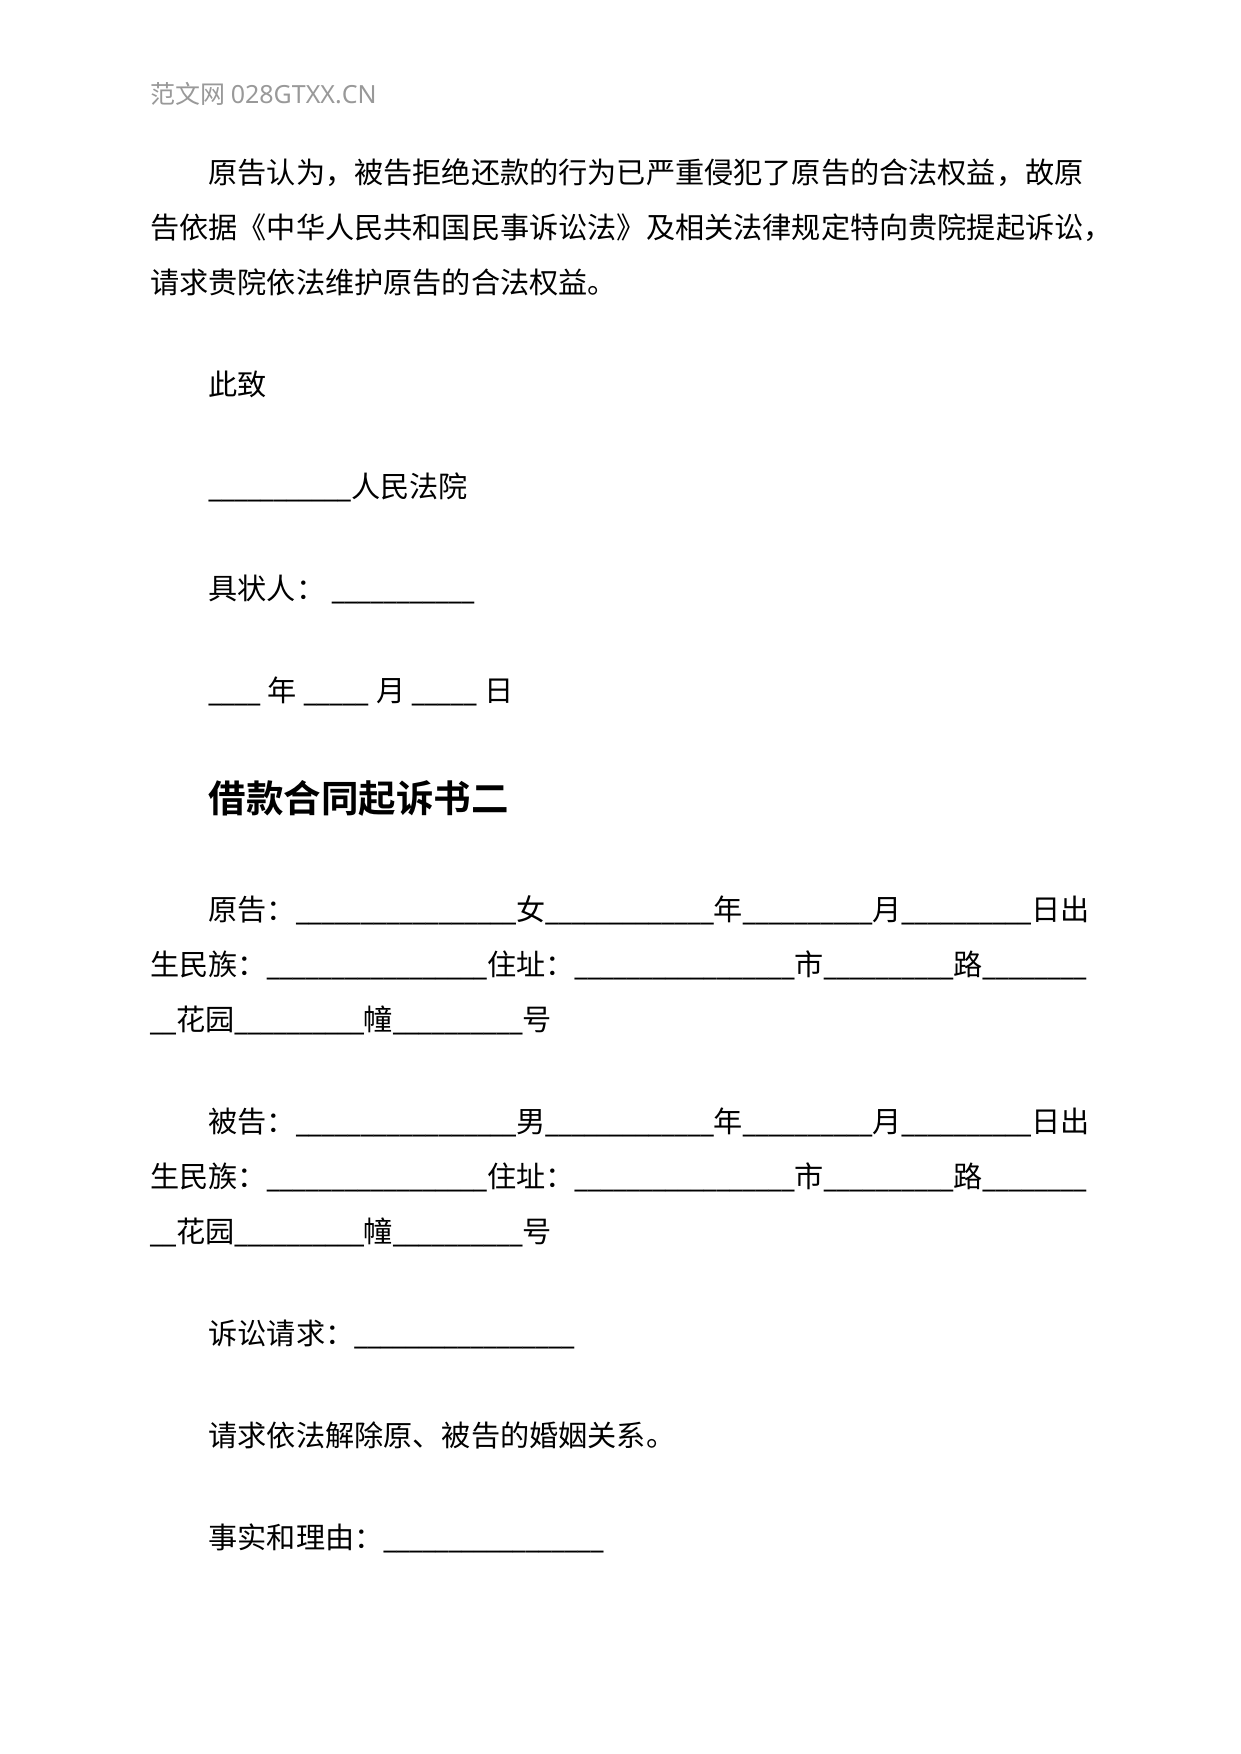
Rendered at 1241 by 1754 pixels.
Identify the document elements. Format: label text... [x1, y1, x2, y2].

text ____ 年 _____ 月 _____ 日 [150, 667, 1090, 710]
text 具状人： ___________ [150, 565, 1090, 608]
text 原告认为，被告拒绝还款的行为已严重侵犯了原告的合法权益，故原告依据《中华人民共和国民事诉讼法》及相关法律规定特向贵院提起诉讼，请求贵院依法维护原告的合法权益。 [150, 150, 1090, 302]
text 诉讼请求：_________________ [150, 1311, 1090, 1353]
text 被告：_________________男_____________年__________月__________日出生民族：_________________住址：_________________市__________路__________花园__________幢__________号 [150, 1099, 1090, 1251]
text 事实和理由：_________________ [150, 1514, 1090, 1557]
text 原告：_________________女_____________年__________月__________日出生民族：_________________住址：_________________市__________路__________花园__________幢__________号 [150, 887, 1090, 1039]
text 此致 [150, 362, 1090, 404]
text 请求依法解除原、被告的婚姻关系。 [150, 1413, 1090, 1455]
text ___________人民法院 [150, 463, 1090, 506]
text 借款合同起诉书二 [150, 769, 1090, 823]
